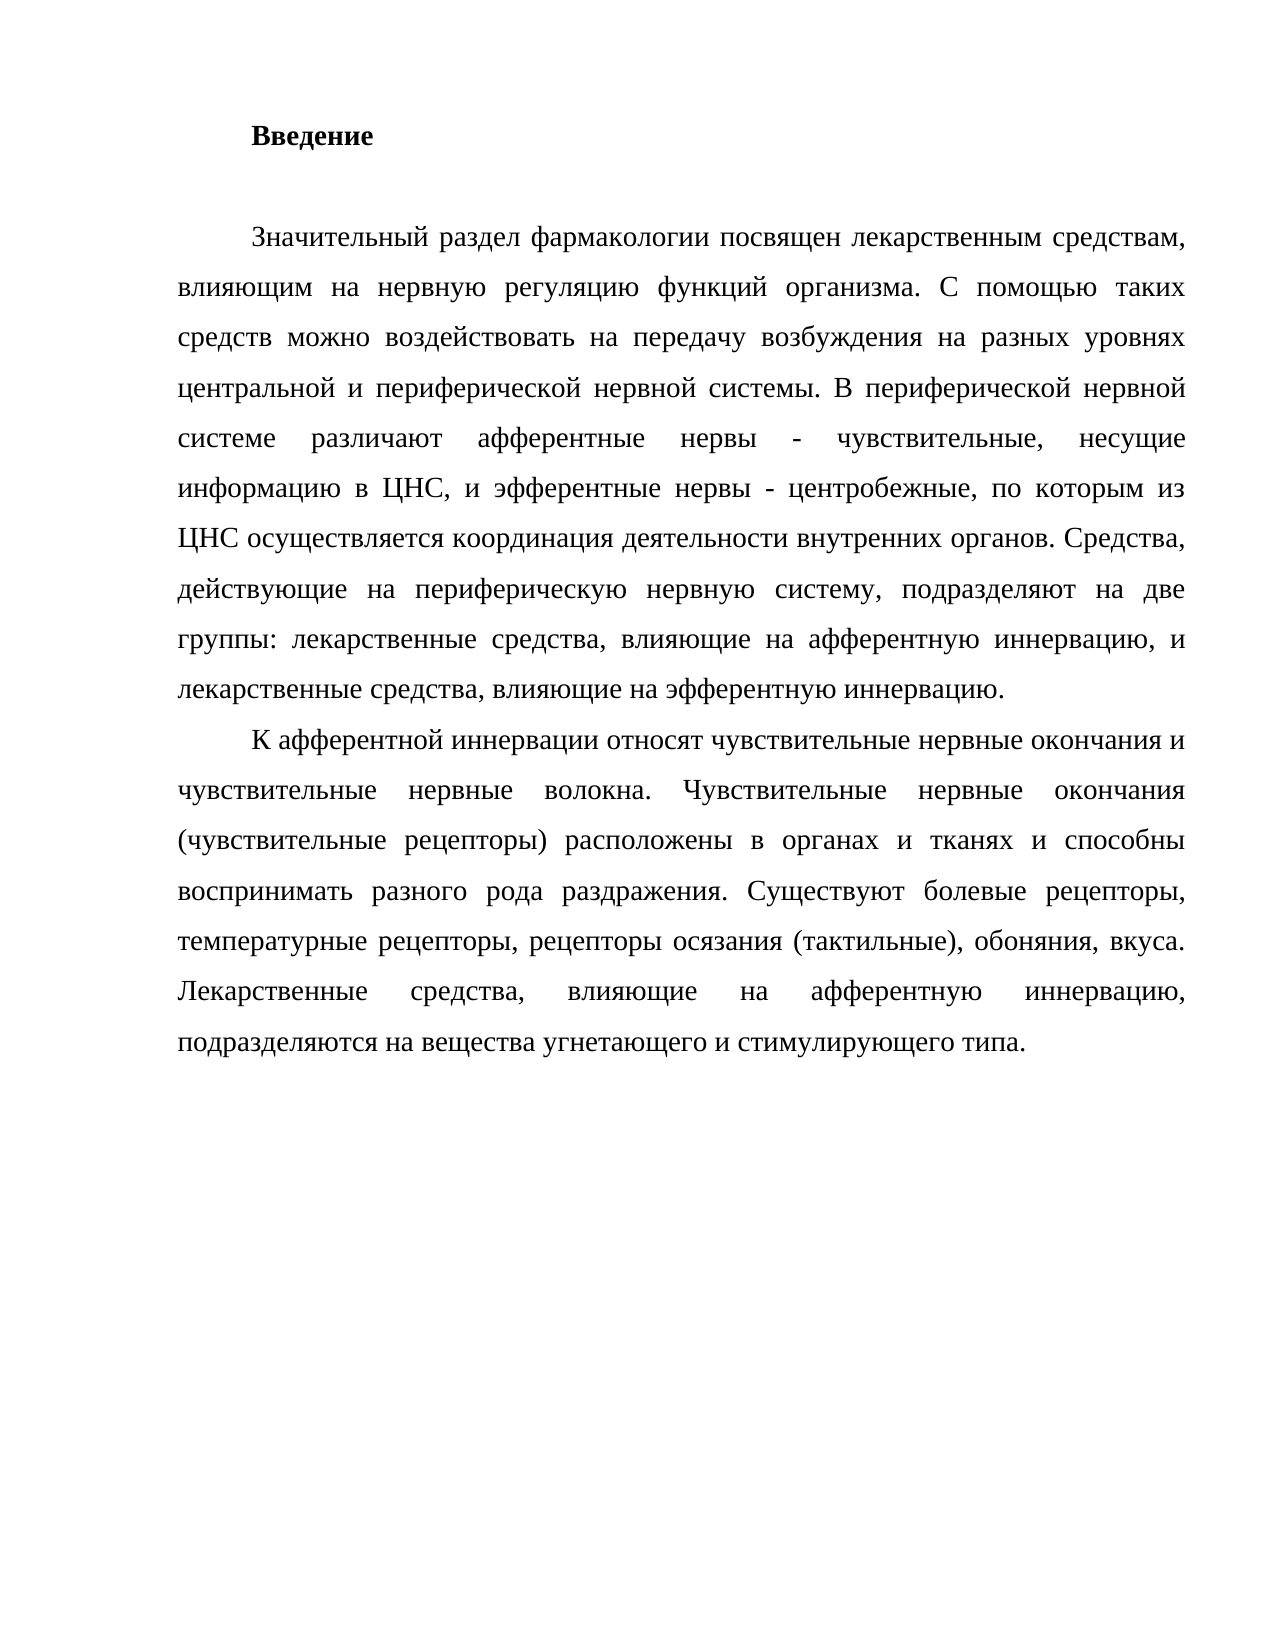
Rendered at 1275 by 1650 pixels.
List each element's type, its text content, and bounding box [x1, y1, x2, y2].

text Введение [177, 118, 1186, 152]
text Значительный раздел фармакологии посвящен лекарственным средствам, влияющим на нервную регуляцию функций организма. С помощью таких средств можно воздействовать на передачу возбуждения на разных уровнях центральной и периферической нервной системы. В периферической нервной системе различают афферентные нервы - чувствительные, несущие информацию в ЦНС, и эфферентные нервы - центробежные, по которым из ЦНС осуществляется координация деятельности внутренних органов. Средства, действующие на периферическую нервную систему, подразделяют на две группы: лекарственные средства, влияющие на афферентную иннервацию, и лекарственные средства, влияющие на эфферентную иннервацию. [177, 219, 1186, 705]
text К афферентной иннервации относят чувствительные нервные окончания и чувствительные нервные волокна. Чувствительные нервные окончания (чувствительные рецепторы) расположены в органах и тканях и способны воспринимать разного рода раздражения. Существуют болевые рецепторы, температурные рецепторы, рецепторы осязания (тактильные), обоняния, вкуса. Лекарственные средства, влияющие на афферентную иннервацию, подразделяются на вещества угнетающего и стимулирующего типа. [177, 722, 1186, 1057]
